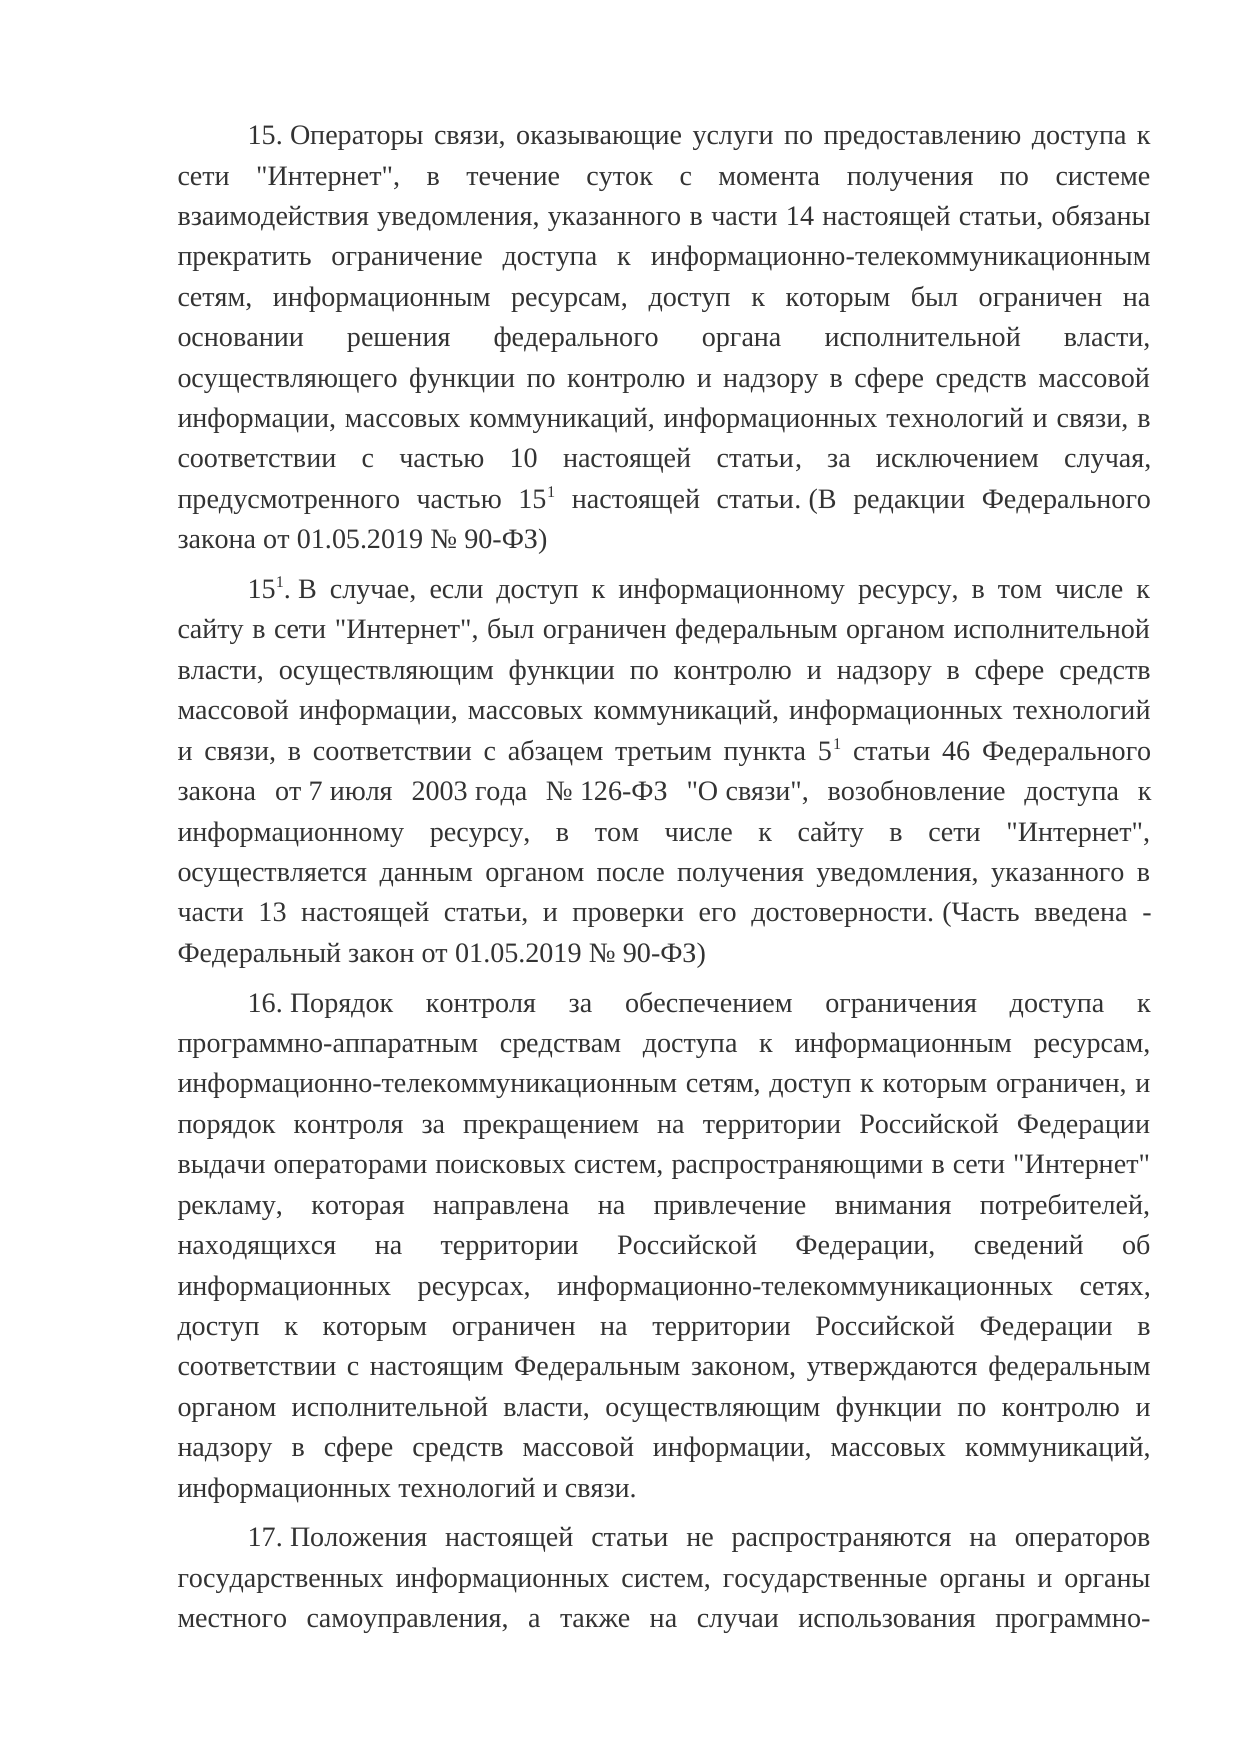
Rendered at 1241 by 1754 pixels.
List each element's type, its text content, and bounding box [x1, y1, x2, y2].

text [177, 1520, 1152, 1634]
text 151. В случае, если доступ к информационному ресурсу, в том числе к сайту в сети "Интернет", был ограничен федеральным органом исполнительной власти, осуществляющим функции по контролю и надзору в сфере средств массовой информации, массовых коммуникаций, информационных технологий и связи, в соответствии с абзацем третьим пункта 51 статьи 46 Федерального закона от 7 июля 2003 года № 126-ФЗ "О связи", возобновление доступа к информационному ресурсу, в том числе к сайту в сети "Интернет", осуществляется данным органом после получения уведомления, указанного в части 13 настоящей статьи, и проверки его достоверности. (Часть введена - Федеральный закон от 01.05.2019 № 90-ФЗ) [177, 572, 1152, 968]
text 16. Порядок контроля за обеспечением ограничения доступа к программно-аппаратным средствам доступа к информационным ресурсам, информационно-телекоммуникационным сетям, доступ к которым ограничен, и порядок контроля за прекращением на территории Российской Федерации выдачи операторами поисковых систем, распространяющими в сети "Интернет" рекламу, которая направлена на привлечение внимания потребителей, находящихся на территории Российской Федерации, сведений об информационных ресурсах, информационно-телекоммуникационных сетях, доступ к которым ограничен на территории Российской Федерации в соответствии с настоящим Федеральным законом, утверждаются федеральным органом исполнительной власти, осуществляющим функции по контролю и надзору в сфере средств массовой информации, массовых коммуникаций, информационных технологий и связи. [177, 986, 1152, 1503]
text 15. Операторы связи, оказывающие услуги по предоставлению доступа к сети "Интернет", в течение суток с момента получения по системе взаимодействия уведомления, указанного в части 14 настоящей статьи, обязаны прекратить ограничение доступа к информационно-телекоммуникационным сетям, информационным ресурсам, доступ к которым был ограничен на основании решения федерального органа исполнительной власти, осуществляющего функции по контролю и надзору в сфере средств массовой информации, массовых коммуникаций, информационных технологий и связи, в соответствии с частью 10 настоящей статьи, за исключением случая, предусмотренного частью 151 настоящей статьи. (В редакции Федерального закона от 01.05.2019 № 90-ФЗ) [177, 118, 1152, 555]
